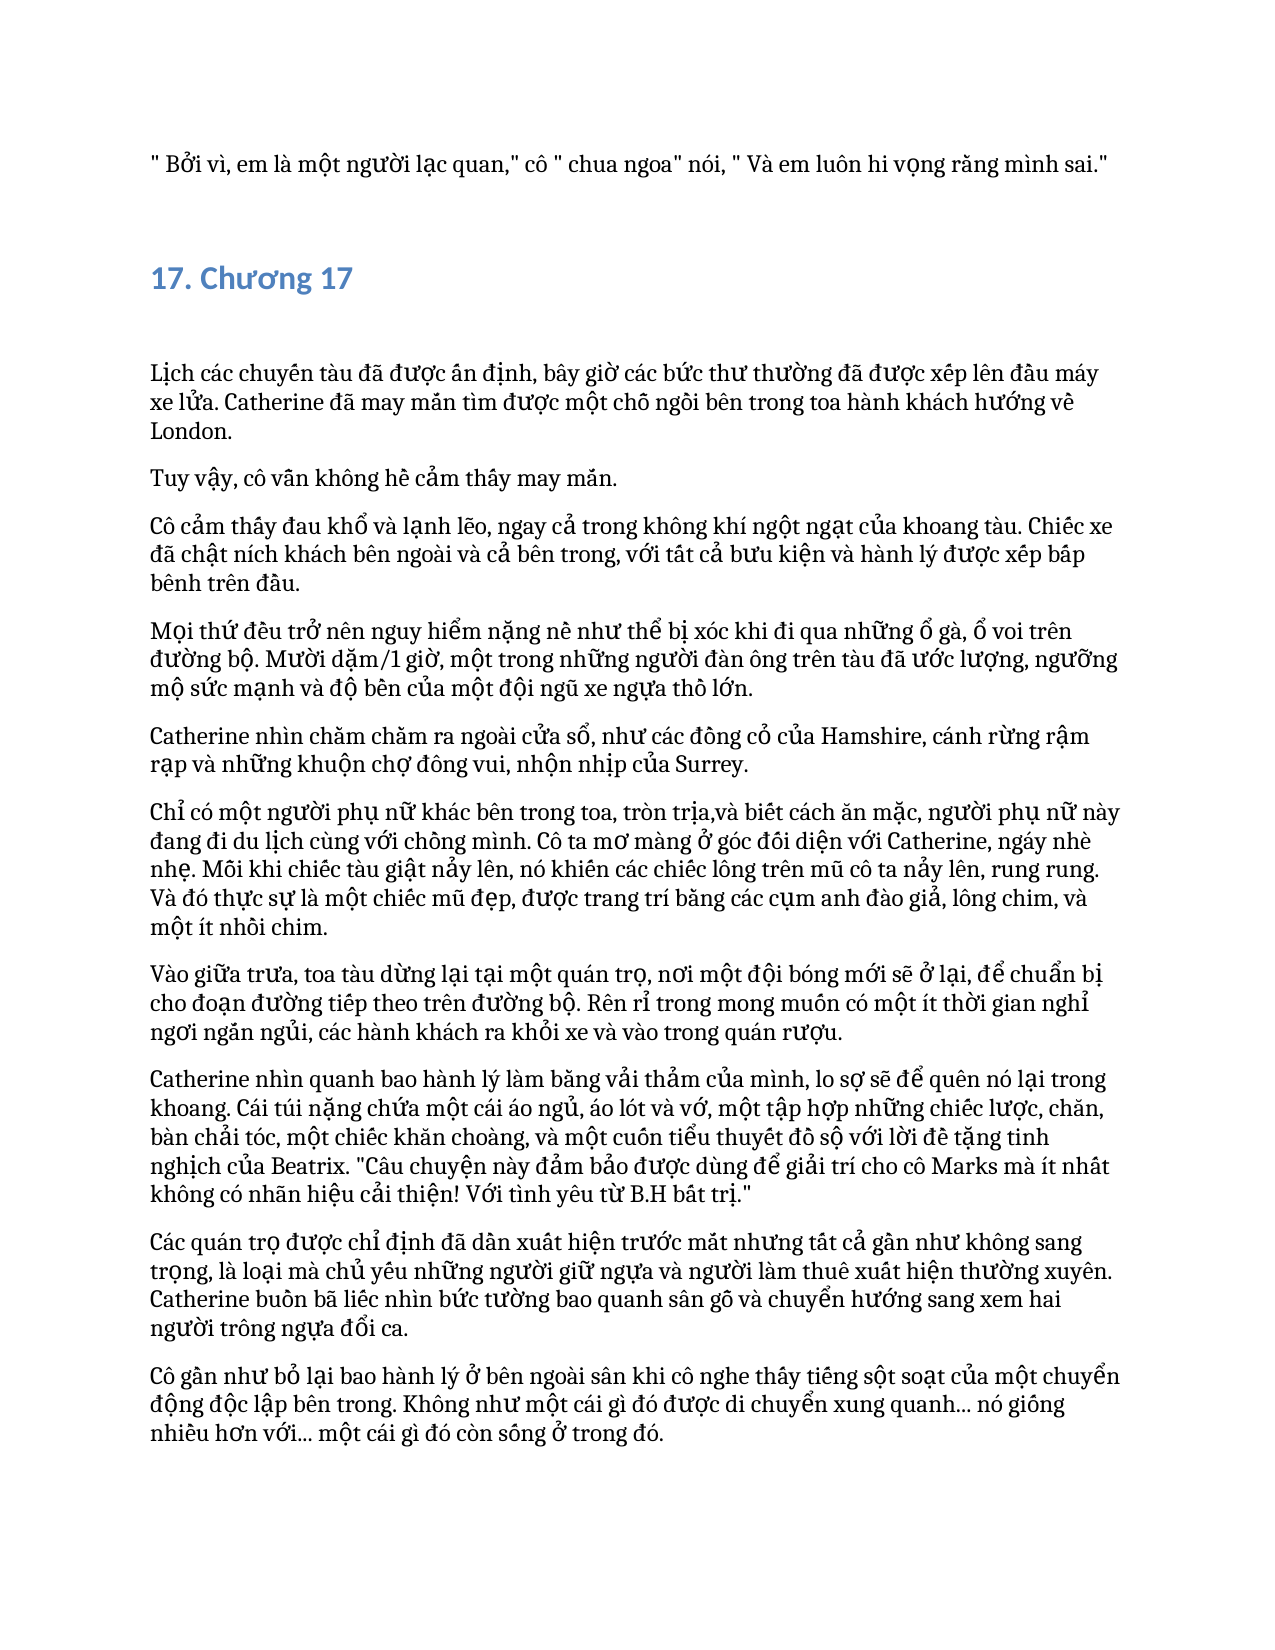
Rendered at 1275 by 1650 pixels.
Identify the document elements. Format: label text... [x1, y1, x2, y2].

text Catherine nhìn chằm chằm ra ngoài cửa sổ, như các đồng cỏ của Hamshire, cánh rừng rậm rạp và những khuộn chợ đông vui, nhộn nhịp của Surrey. [150, 722, 1125, 779]
text Vào giữa trưa, toa tàu dừng lại tại một quán trọ, nơi một đội bóng mới sẽ ở lại, để chuẩn bị cho đoạn đường tiếp theo trên đường bộ. Rên rỉ trong mong muốn có một ít thời gian nghỉ ngơi ngắn ngủi, các hành khách ra khỏi xe và vào trong quán rượu. [150, 960, 1125, 1047]
text " Bởi vì, em là một người lạc quan," cô " chua ngoa" nói, " Và em luôn hi vọng rằng mình sai." [150, 150, 1125, 236]
text Catherine nhìn quanh bao hành lý làm bằng vải thảm của mình, lo sợ sẽ để quên nó lại trong khoang. Cái túi nặng chứa một cái áo ngủ, áo lót và vớ, một tập hợp những chiếc lược, chăn, bàn chải tóc, một chiếc khăn choàng, và một cuốn tiểu thuyết đồ sộ với lời đề tặng tinh nghịch của Beatrix. "Câu chuyện này đảm bảo được dùng để giải trí cho cô Marks mà ít nhất không có nhãn hiệu cải thiện! Với tình yêu từ B.H bất trị." [150, 1065, 1125, 1209]
text Mọi thứ đều trở nên nguy hiểm nặng nề như thể bị xóc khi đi qua những ổ gà, ổ voi trên đường bộ. Mười dặm/1 giờ, một trong những người đàn ông trên tàu đã ước lượng, ngưỡng mộ sức mạnh và độ bền của một đội ngũ xe ngựa thồ lớn. [150, 617, 1125, 703]
text Chỉ có một người phụ nữ khác bên trong toa, tròn trịa,và biết cách ăn mặc, người phụ nữ này đang đi du lịch cùng với chồng mình. Cô ta mơ màng ở góc đối diện với Catherine, ngáy nhè nhẹ. Mỗi khi chiếc tàu giật nảy lên, nó khiến các chiếc lông trên mũ cô ta nảy lên, rung rung. Và đó thực sự là một chiếc mũ đẹp, được trang trí bằng các cụm anh đào giả, lông chim, và một ít nhồi chim. [150, 798, 1125, 942]
text Cô gần như bỏ lại bao hành lý ở bên ngoài sân khi cô nghe thấy tiếng sột soạt của một chuyển động độc lập bên trong. Không như một cái gì đó được di chuyển xung quanh... nó giống nhiều hơn với... một cái gì đó còn sống ở trong đó. [150, 1362, 1125, 1448]
text Các quán trọ được chỉ định đã dần xuất hiện trước mắt nhưng tất cả gần như không sang trọng, là loại mà chủ yếu những người giữ ngựa và người làm thuê xuất hiện thường xuyên. Catherine buồn bã liếc nhìn bức tường bao quanh sân gỗ và chuyển hướng sang xem hai người trông ngựa đổi ca. [150, 1228, 1125, 1343]
subtitle 17. Chương 17 [150, 257, 1125, 298]
text Tuy vậy, cô vẫn không hề cảm thấy may mắn. [150, 464, 1125, 493]
text Lịch các chuyến tàu đã được ấn định, bây giờ các bức thư thường đã được xếp lên đầu máy xe lửa. Catherine đã may mắn tìm được một chỗ ngồi bên trong toa hành khách hướng về London. [150, 302, 1125, 445]
text Cô cảm thấy đau khổ và lạnh lẽo, ngay cả trong không khí ngột ngạt của khoang tàu. Chiếc xe đã chật ních khách bên ngoài và cả bên trong, với tất cả bưu kiện và hành lý được xếp bấp bênh trên đầu. [150, 512, 1125, 598]
